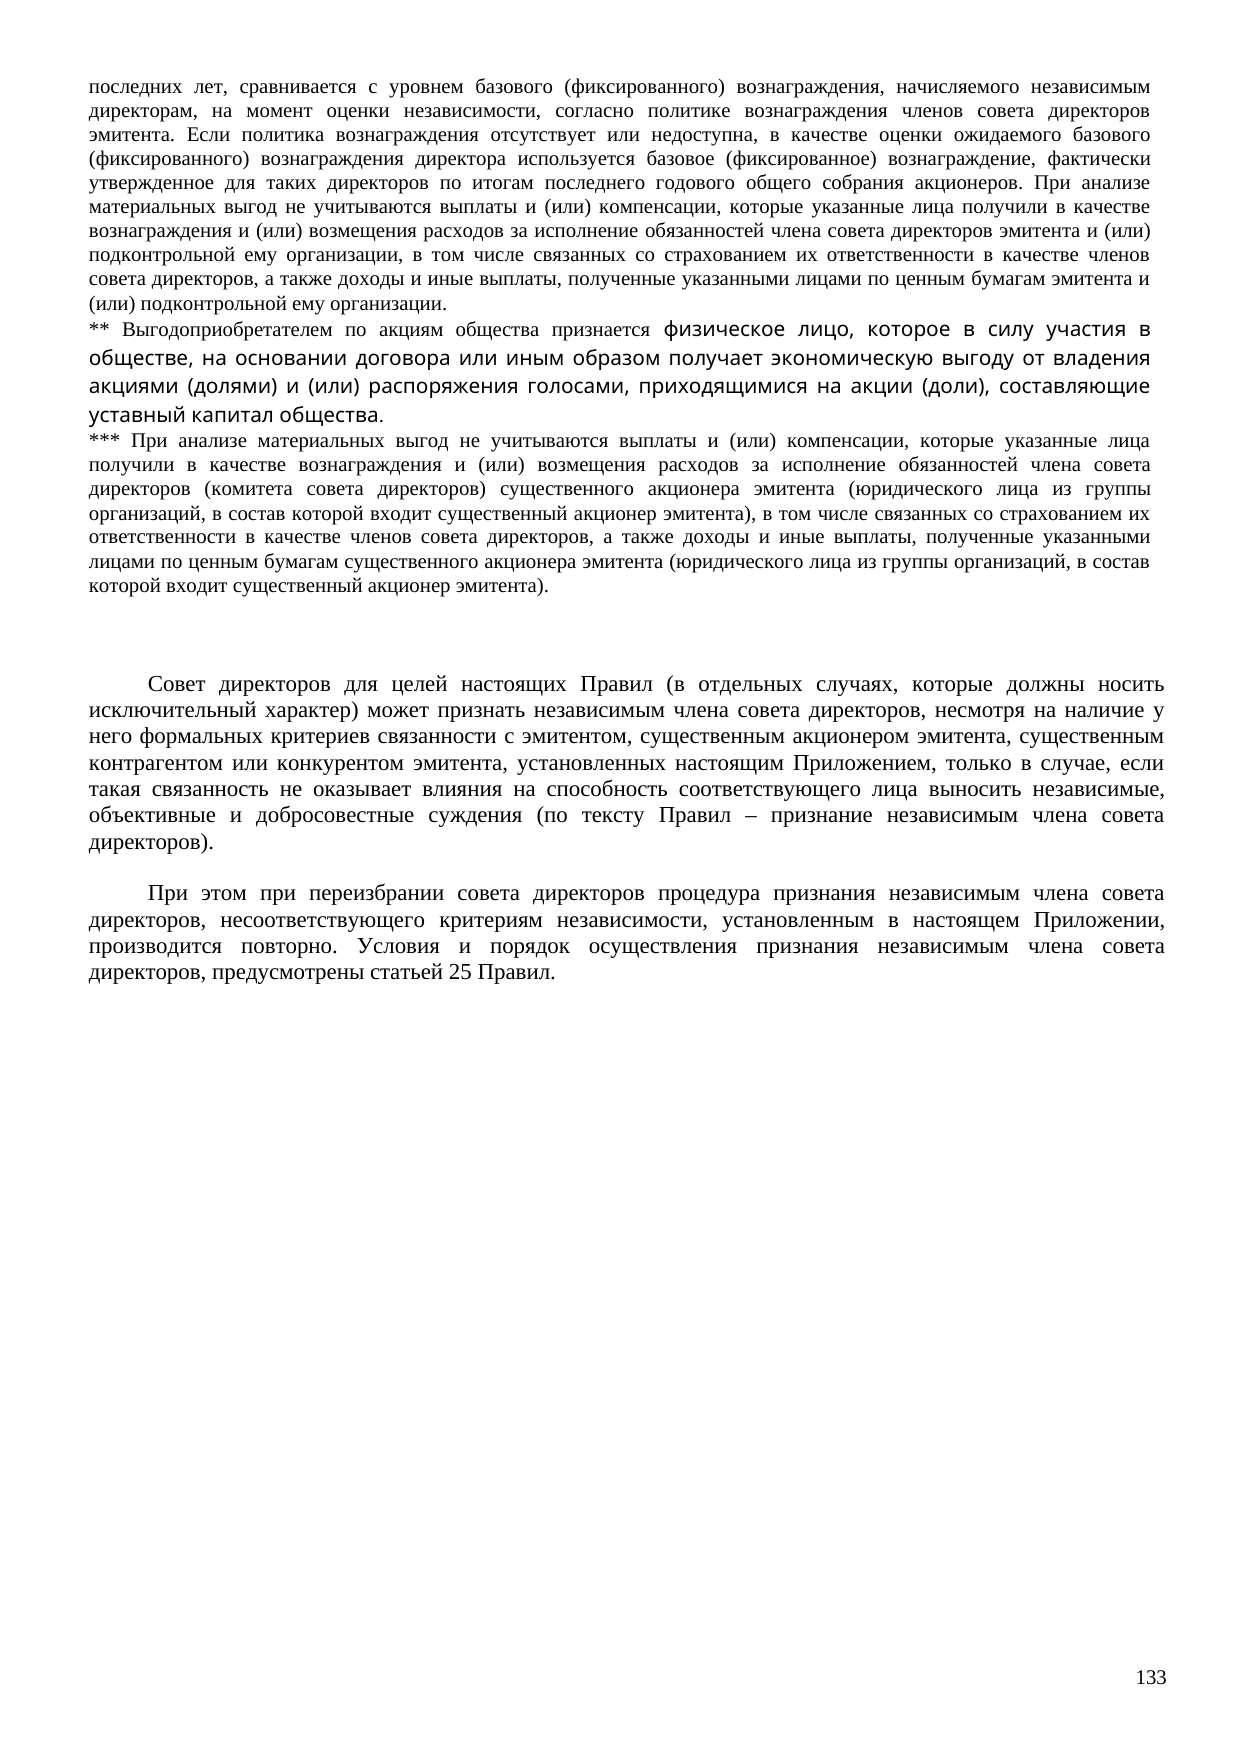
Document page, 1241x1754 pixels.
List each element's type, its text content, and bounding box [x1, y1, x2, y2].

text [89, 74, 1152, 314]
text ** Выгодоприобретателем по акциям общества признается физическое лицо, которое в силу участия в обществе, на основании договора или иным образом получает экономическую выгоду от владения акциями (долями) и (или) распоряжения голосами, приходящимися на акции (доли), составляющие уставный капитал общества. [89, 314, 1152, 428]
text При этом при переизбрании совета директоров процедура признания независимым члена совета директоров, несоответствующего критериям независимости, установленным в настоящем Приложении, производится повторно. Условия и порядок осуществления признания независимым члена совета директоров, предусмотрены статьей 25 Правил. [89, 879, 1167, 985]
text *** При анализе материальных выгод не учитываются выплаты и (или) компенсации, которые указанные лица получили в качестве вознаграждения и (или) возмещения расходов за исполнение обязанностей члена совета директоров (комитета совета директоров) существенного акционера эмитента (юридического лица из группы организаций, в состав которой входит существенный акционер эмитента), в том числе связанных со страхованием их ответственности в качестве членов совета директоров, а также доходы и иные выплаты, полученные указанными лицами по ценным бумагам существенного акционера эмитента (юридического лица из группы организаций, в состав которой входит существенный акционер эмитента). [89, 428, 1152, 597]
text Совет директоров для целей настоящих Правил (в отдельных случаях, которые должны носить исключительный характер) может признать независимым члена совета директоров, несмотря на наличие у него формальных критериев связанности с эмитентом, существенным акционером эмитента, существенным контрагентом или конкурентом эмитента, установленных настоящим Приложением, только в случае, если такая связанность не оказывает влияния на способность соответствующего лица выносить независимые, объективные и добросовестные суждения (по тексту Правил – признание независимым члена совета директоров). [89, 670, 1167, 854]
